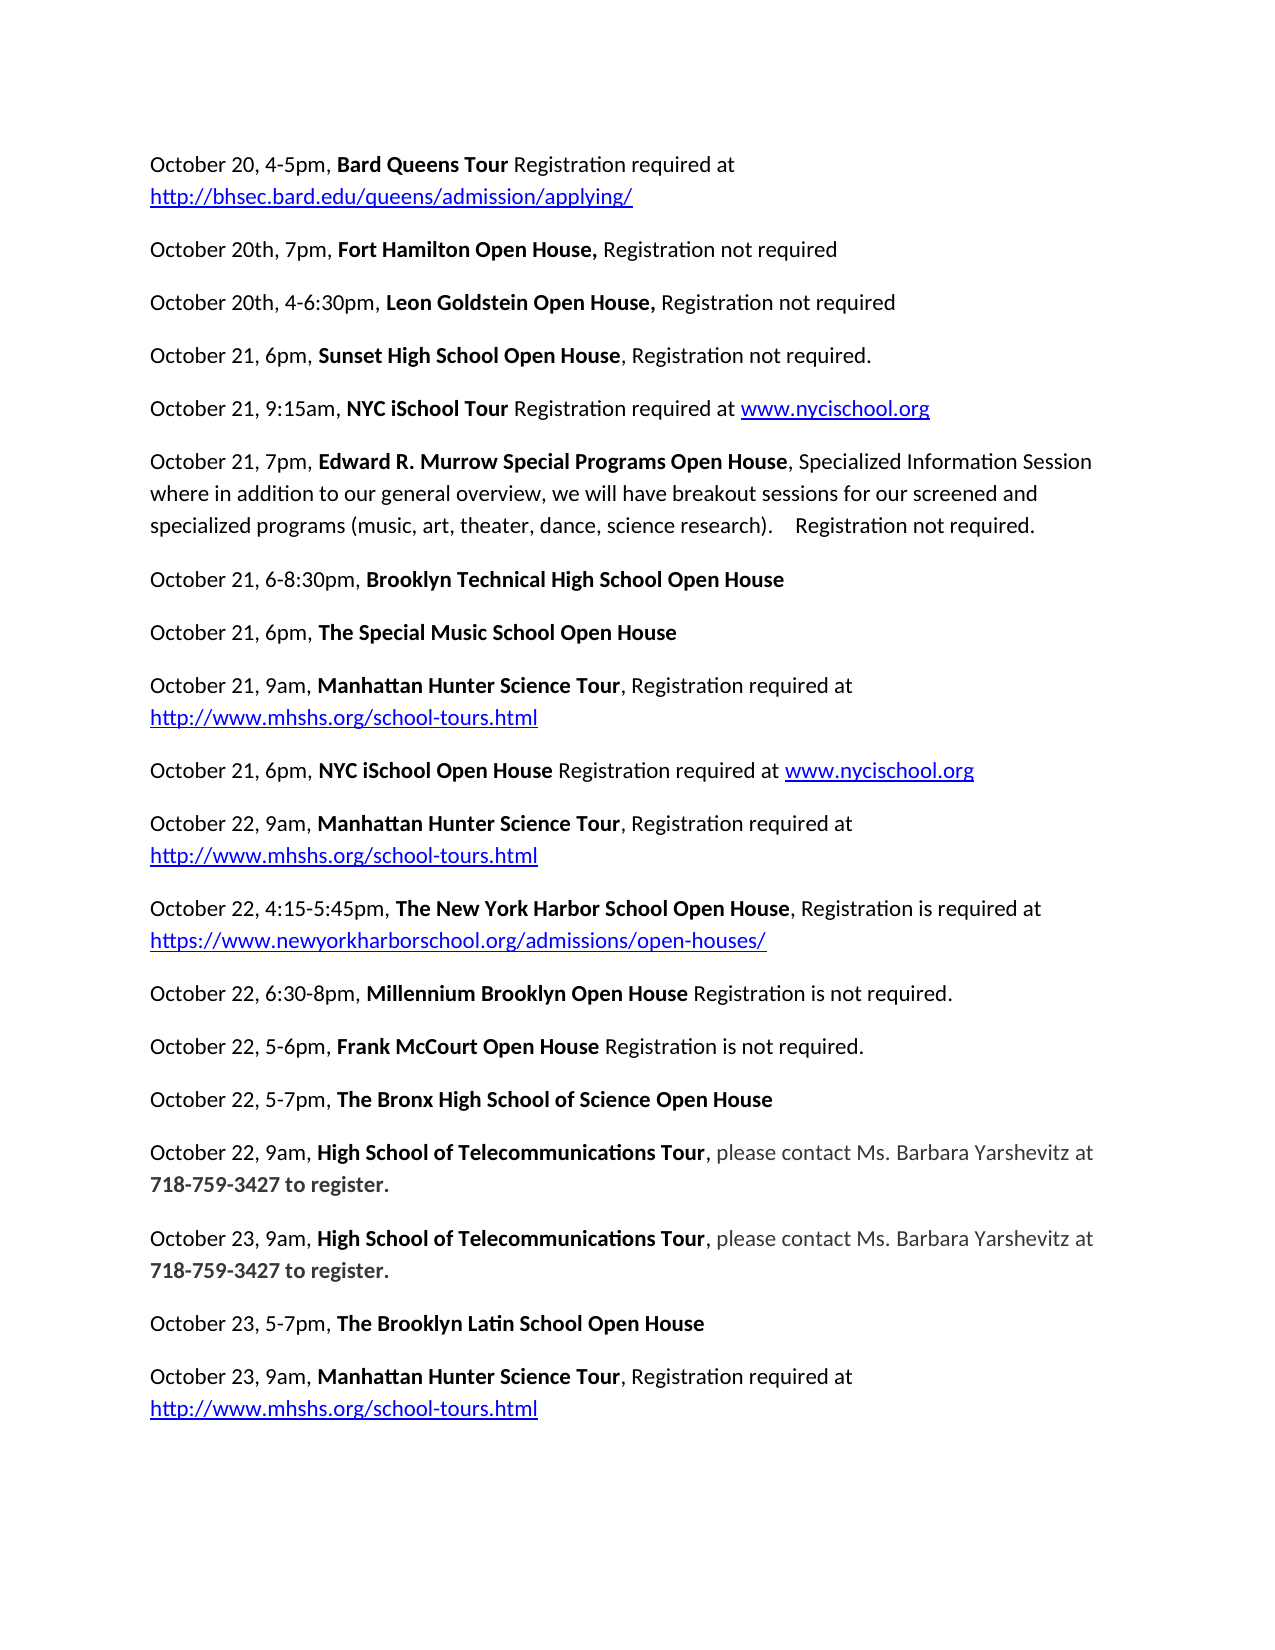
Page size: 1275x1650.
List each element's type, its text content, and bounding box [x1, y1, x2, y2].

text October 21, 7pm, Edward R. Murrow Special Programs Open House, Specialized Information Session where in addition to our general overview, we will have breakout sessions for our screened and specialized programs (music, art, theater, dance, science research). Registration not required. [150, 447, 1125, 540]
text October 21, 6pm, Sunset High School Open House, Registration not required. [150, 341, 1125, 369]
text October 20th, 4-6:30pm, Leon Goldstein Open House, Registration not required [150, 288, 1125, 316]
text October 23, 9am, High School of Telecommunications Tour, please contact Ms. Barbara Yarshevitz at 718-759-3427 to register. [150, 1224, 1125, 1284]
text October 22, 5-7pm, The Bronx High School of Science Open House [150, 1085, 1125, 1113]
text October 23, 5-7pm, The Brooklyn Latin School Open House [150, 1309, 1125, 1337]
text October 22, 9am, High School of Telecommunications Tour, please contact Ms. Barbara Yarshevitz at 718-759-3427 to register. [150, 1138, 1125, 1199]
text October 22, 9am, Manhattan Hunter Science Tour, Registration required at http://www.mhshs.org/school-tours.html [150, 809, 1125, 869]
text October 23, 9am, Manhattan Hunter Science Tour, Registration required at http://www.mhshs.org/school-tours.html [150, 1362, 1125, 1422]
text October 21, 9am, Manhattan Hunter Science Tour, Registration required at http://www.mhshs.org/school-tours.html [150, 671, 1125, 731]
text October 21, 6pm, NYC iSchool Open House Registration required at www.nycischool.org [150, 756, 1125, 784]
text October 21, 6-8:30pm, Brooklyn Technical High School Open House [150, 565, 1125, 593]
text October 20, 4-5pm, Bard Queens Tour Registration required at http://bhsec.bard.edu/queens/admission/applying/ [150, 150, 1125, 210]
text October 21, 9:15am, NYC iSchool Tour Registration required at www.nycischool.org [150, 394, 1125, 422]
text October 21, 6pm, The Special Music School Open House [150, 618, 1125, 646]
text October 20th, 7pm, Fort Hamilton Open House, Registration not required [150, 235, 1125, 263]
text October 22, 6:30-8pm, Millennium Brooklyn Open House Registration is not required. [150, 979, 1125, 1007]
text October 22, 5-6pm, Frank McCourt Open House Registration is not required. [150, 1032, 1125, 1060]
text October 22, 4:15-5:45pm, The New York Harbor School Open House, Registration is required at https://www.newyorkharborschool.org/admissions/open-houses/ [150, 894, 1125, 954]
